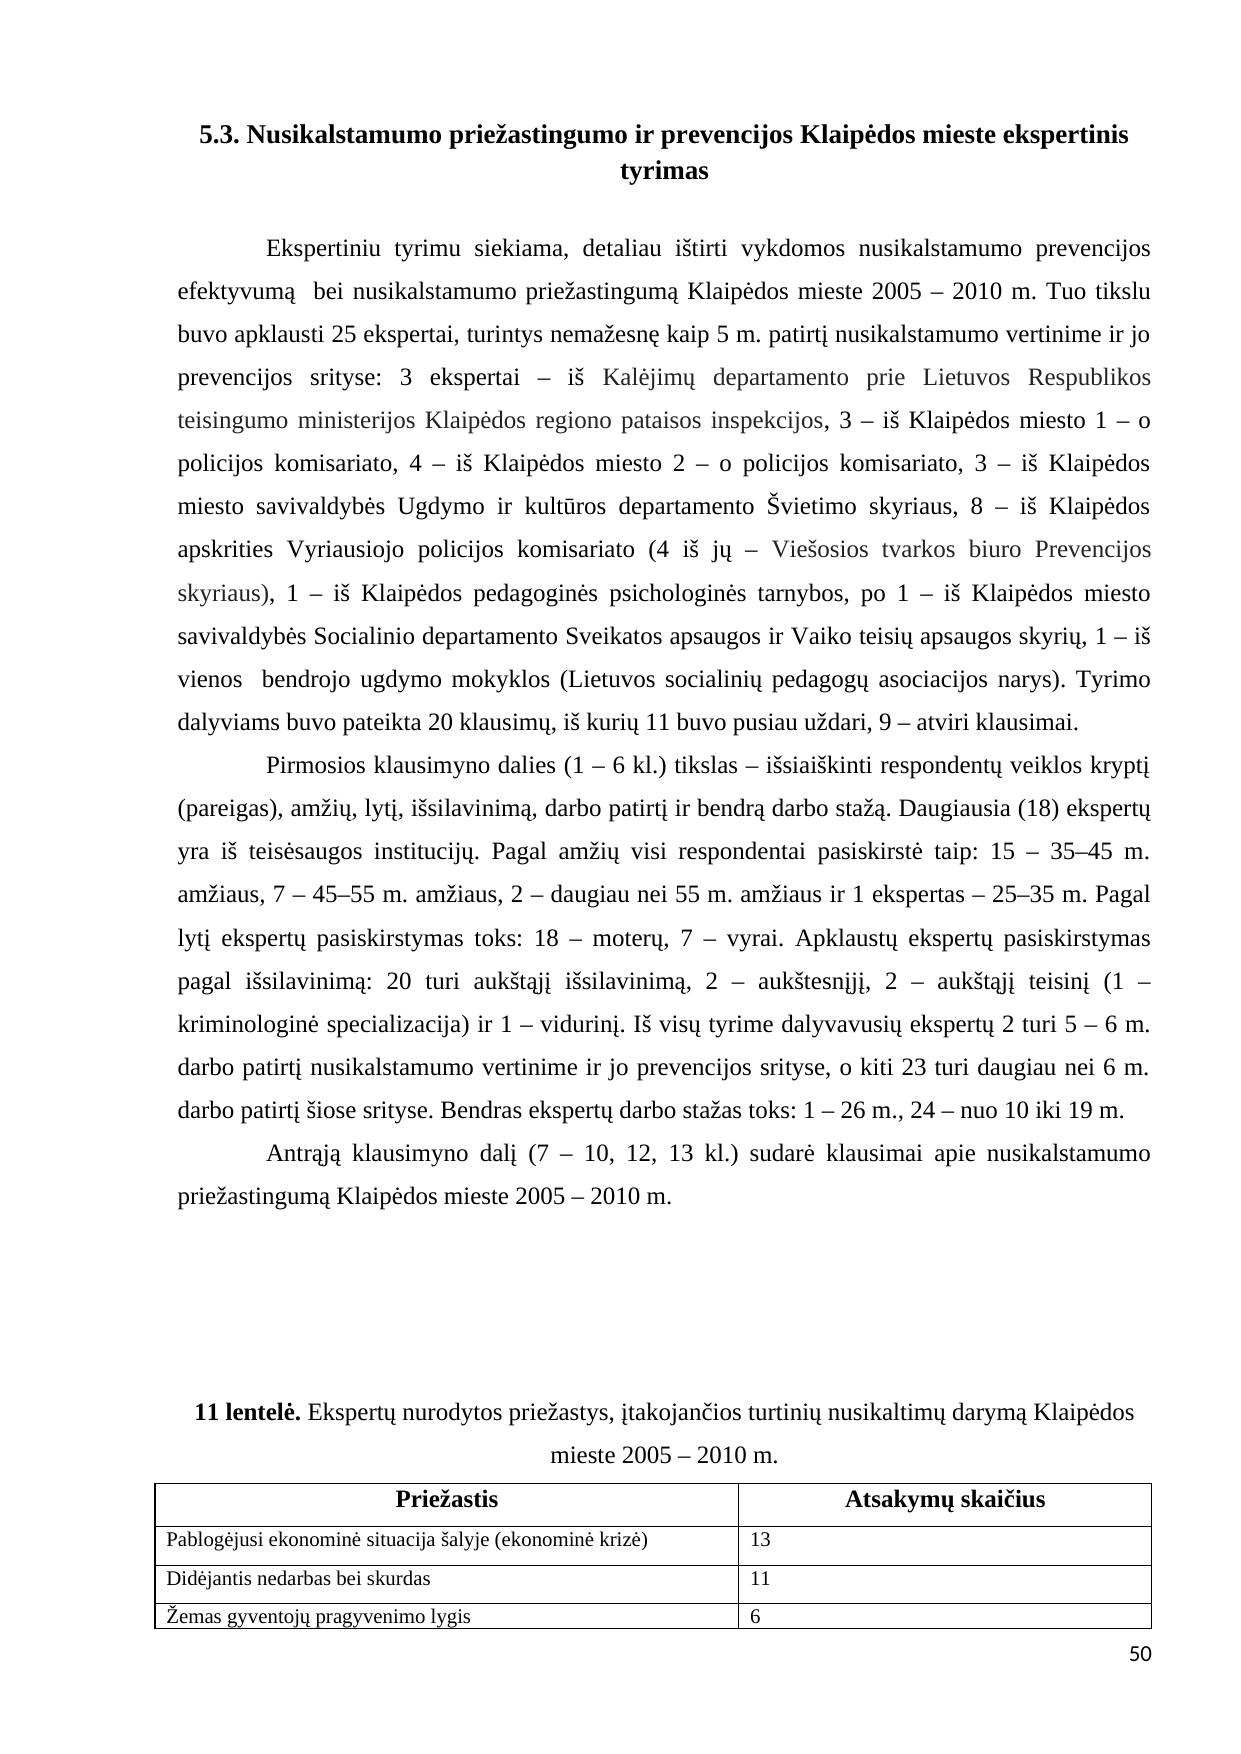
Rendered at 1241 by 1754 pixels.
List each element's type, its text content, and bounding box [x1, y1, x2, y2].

table_header Atsakymų skaičius [739, 1484, 1151, 1526]
subtitle 5.3. Nusikalstamumo priežastingumo ir prevencijos Klaipėdos mieste ekspertinis tyrimas [177, 118, 1152, 185]
text Antrąją klausimyno dalį (7 – 10, 12, 13 kl.) sudarė klausimai apie nusikalstamumo priežastingumą Klaipėdos mieste 2005 – 2010 m. [177, 1138, 1152, 1210]
text Pirmosios klausimyno dalies (1 – 6 kl.) tikslas – išsiaiškinti respondentų veiklos kryptį (pareigas), amžių, lytį, išsilavinimą, darbo patirtį ir bendrą darbo stažą. Daugiausia (18) ekspertų yra iš teisėsaugos institucijų. Pagal amžių visi respondentai pasiskirstė taip: 15 – 35–45 m. amžiaus, 7 – 45–55 m. amžiaus, 2 – daugiau nei 55 m. amžiaus ir 1 ekspertas – 25–35 m. Pagal lytį ekspertų pasiskirstymas toks: 18 – moterų, 7 – vyrai. Apklaustų ekspertų pasiskirstymas pagal išsilavinimą: 20 turi aukštąjį išsilavinimą, 2 – aukštesnįjį, 2 – aukštąjį teisinį (1 – kriminologinė specializacija) ir 1 – vidurinį. Iš visų tyrime dalyvavusių ekspertų 2 turi 5 – 6 m. darbo patirtį nusikalstamumo vertinime ir jo prevencijos srityse, o kiti 23 turi daugiau nei 6 m. darbo patirtį šiose srityse. Bendras ekspertų darbo stažas toks: 1 – 26 m., 24 – nuo 10 iki 19 m. [177, 750, 1152, 1124]
table_cell Didėjantis nedarbas bei skurdas [156, 1566, 738, 1603]
text 11 lentelė. Ekspertų nurodytos priežastys, įtakojančios turtinių nusikaltimų darymą Klaipėdos mieste 2005 – 2010 m. [177, 1397, 1152, 1469]
table_cell 11 [739, 1566, 1151, 1603]
table_cell Pablogėjusi ekonominė situacija šalyje (ekonominė krizė) [156, 1527, 738, 1564]
text Ekspertiniu tyrimu siekiama, detaliau ištirti vykdomos nusikalstamumo prevencijos efektyvumą bei nusikalstamumo priežastingumą Klaipėdos mieste 2005 – 2010 m. Tuo tikslu buvo apklausti 25 ekspertai, turintys nemažesnę kaip 5 m. patirtį nusikalstamumo vertinime ir jo prevencijos srityse: 3 ekspertai – iš Kalėjimų departamento prie Lietuvos Respublikos teisingumo ministerijos Klaipėdos regiono pataisos inspekcijos, 3 – iš Klaipėdos miesto 1 – o policijos komisariato, 4 – iš Klaipėdos miesto 2 – o policijos komisariato, 3 – iš Klaipėdos miesto savivaldybės Ugdymo ir kultūros departamento Švietimo skyriaus, 8 – iš Klaipėdos apskrities Vyriausiojo policijos komisariato (4 iš jų – Viešosios tvarkos biuro Prevencijos skyriaus), 1 – iš Klaipėdos pedagoginės psichologinės tarnybos, po 1 – iš Klaipėdos miesto savivaldybės Socialinio departamento Sveikatos apsaugos ir Vaiko teisių apsaugos skyrių, 1 – iš vienos bendrojo ugdymo mokyklos (Lietuvos socialinių pedagogų asociacijos narys). Tyrimo dalyviams buvo pateikta 20 klausimų, iš kurių 11 buvo pusiau uždari, 9 – atviri klausimai. [177, 233, 1152, 736]
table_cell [156, 1604, 738, 1628]
table_header Priežastis [156, 1484, 738, 1526]
table_cell 13 [739, 1527, 1151, 1564]
table_cell 6 [739, 1604, 1151, 1628]
